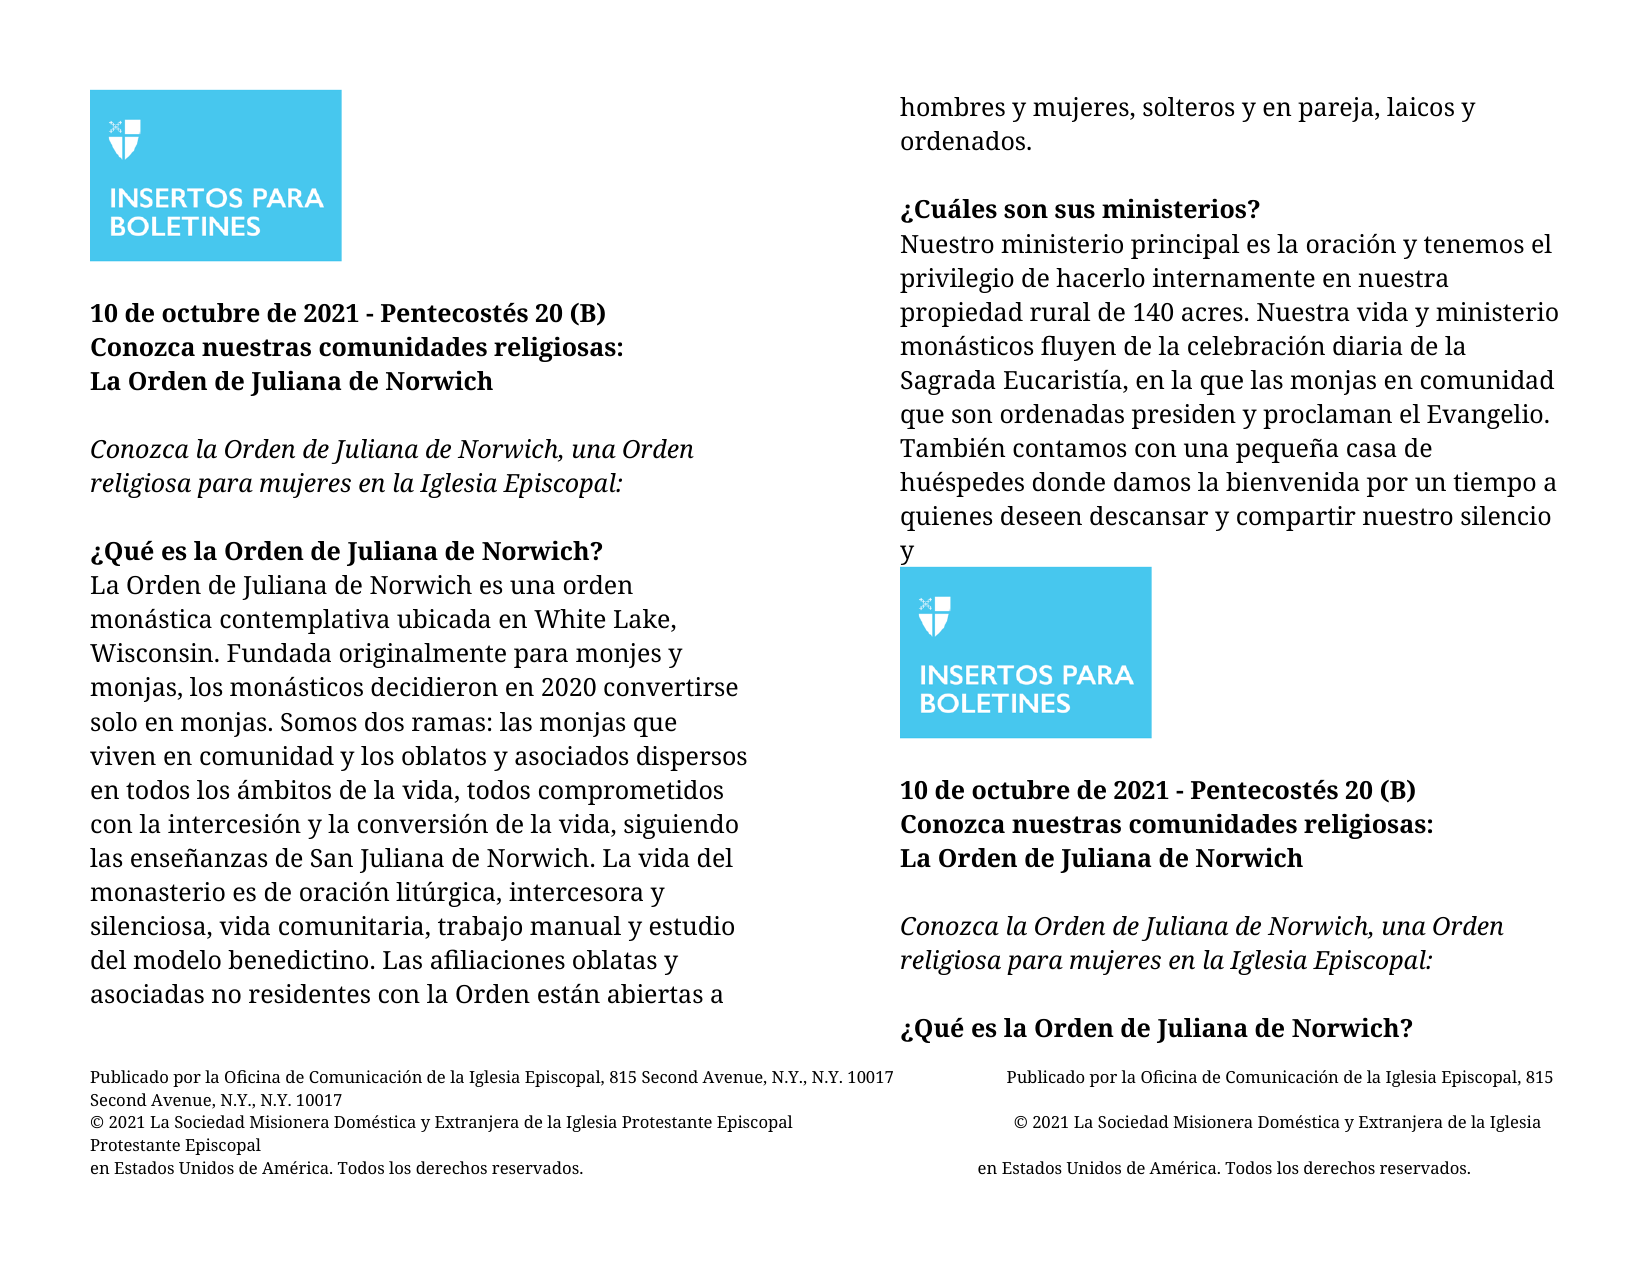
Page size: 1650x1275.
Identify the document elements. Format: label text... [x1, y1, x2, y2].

text 10 de octubre de 2021 - Pentecostés 20 (B) [90, 295, 750, 329]
text 10 de octubre de 2021 - Pentecostés 20 (B) [900, 772, 1560, 806]
text ¿Qué es la Orden de Juliana de Norwich? [90, 534, 750, 568]
text Conozca nuestras comunidades religiosas: [900, 806, 1560, 840]
text Conozca la Orden de Juliana de Norwich, una Orden religiosa para mujeres en la Iglesia Episcopal: [90, 432, 750, 500]
text La Orden de Juliana de Norwich [900, 840, 1560, 874]
text La Orden de Juliana de Norwich [90, 363, 750, 398]
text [90, 568, 750, 1011]
text ¿Qué es la Orden de Juliana de Norwich? [900, 1011, 1560, 1045]
text Nuestro ministerio principal es la oración y tenemos el privilegio de hacerlo internamente en nuestra propiedad rural de 140 acres. Nuestra vida y ministerio monásticos fluyen de la celebración diaria de la Sagrada Eucaristía, en la que las monjas en comunidad que son ordenadas presiden y proclaman el Evangelio. También contamos con una pequeña casa de huéspedes donde damos la bienvenida por un tiempo a quienes deseen descansar y compartir nuestro silencio y [900, 226, 1560, 567]
picture [90, 89, 342, 262]
text Conozca la Orden de Juliana de Norwich, una Orden religiosa para mujeres en la Iglesia Episcopal: [900, 908, 1560, 977]
text Conozca nuestras comunidades religiosas: [90, 329, 750, 363]
text ¿Cuáles son sus ministerios? [900, 192, 1560, 226]
picture [900, 566, 1152, 739]
